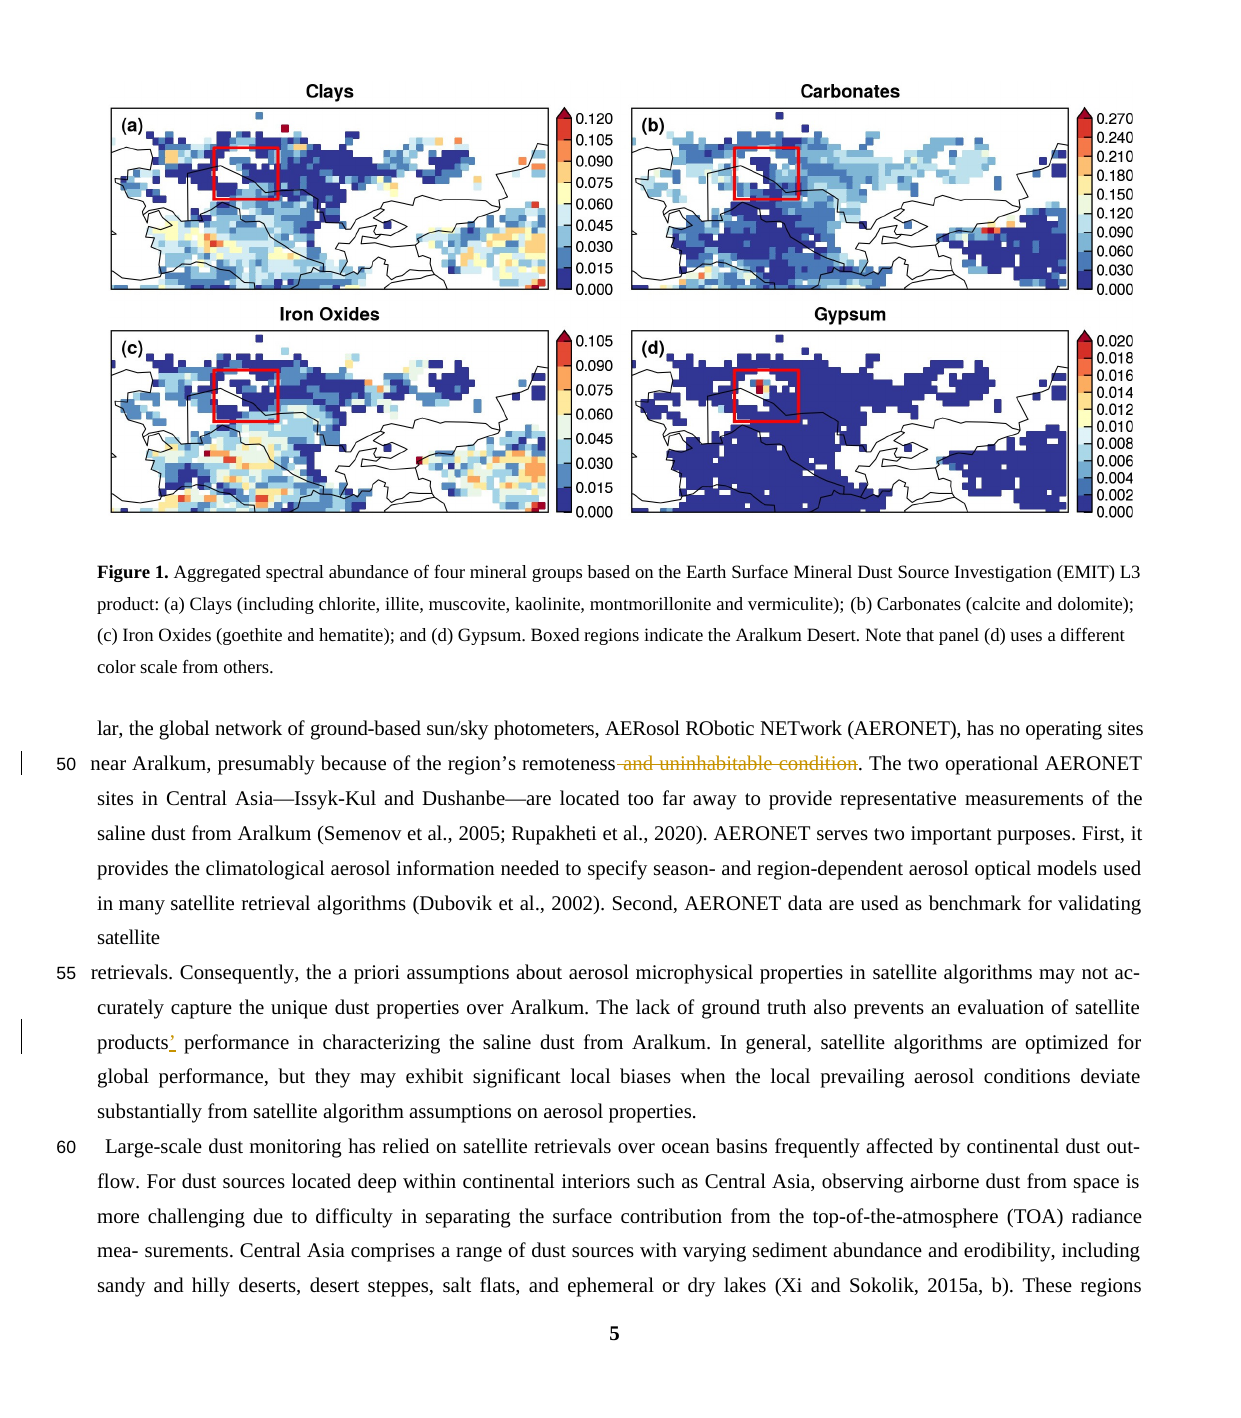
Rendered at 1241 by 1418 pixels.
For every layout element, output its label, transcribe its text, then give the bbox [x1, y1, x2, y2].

text 55 retrievals. Consequently, the a priori assumptions about aerosol microphysical properties in satellite algorithms may not ac- curately capture the unique dust properties over Aralkum. The lack of ground truth also prevents an evaluation of satellite products performance in characterizing the saline dust from Aralkum. In general, satellite algorithms are optimized for global performance, but they may exhibit significant local biases when the local prevailing aerosol conditions deviate substantially from satellite algorithm assumptions on aerosol properties. [56, 960, 1142, 1123]
text 50 near Aralkum, presumably because of the region’s remoteness. The two operational AERONET sites in Central Asia—Issyk-Kul and Dushanbe—are located too far away to provide representative measurements of the saline dust from Aralkum (Semenov et al., 2005; Rupakheti et al., 2020). AERONET serves two important purposes. First, it provides the climatological aerosol information needed to specify season- and region-dependent aerosol optical models used in many satellite retrieval algorithms (Dubovik et al., 2002). Second, AERONET data are used as benchmark for validating satellite [56, 751, 1142, 949]
text (c) Iron Oxides (goethite and hematite); and (d) Gypsum. Boxed regions indicate the Aralkum Desert. Note that panel (d) uses a different color scale from others. [97, 624, 1137, 677]
text lar, the global network of ground-based sun/sky photometers, AERosol RObotic NETwork (AERONET), has no operating sites [97, 716, 1240, 740]
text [56, 1134, 1142, 1297]
text Figure 1. Aggregated spectral abundance of four mineral groups based on the Earth Surface Mineral Dust Source Investigation (EMIT) L3 product: (a) Clays (including chlorite, illite, muscovite, kaolinite, montmorillonite and vermiculite); (b) Carbonates (calcite and dolomite); [97, 561, 1142, 614]
picture [108, 81, 1133, 520]
